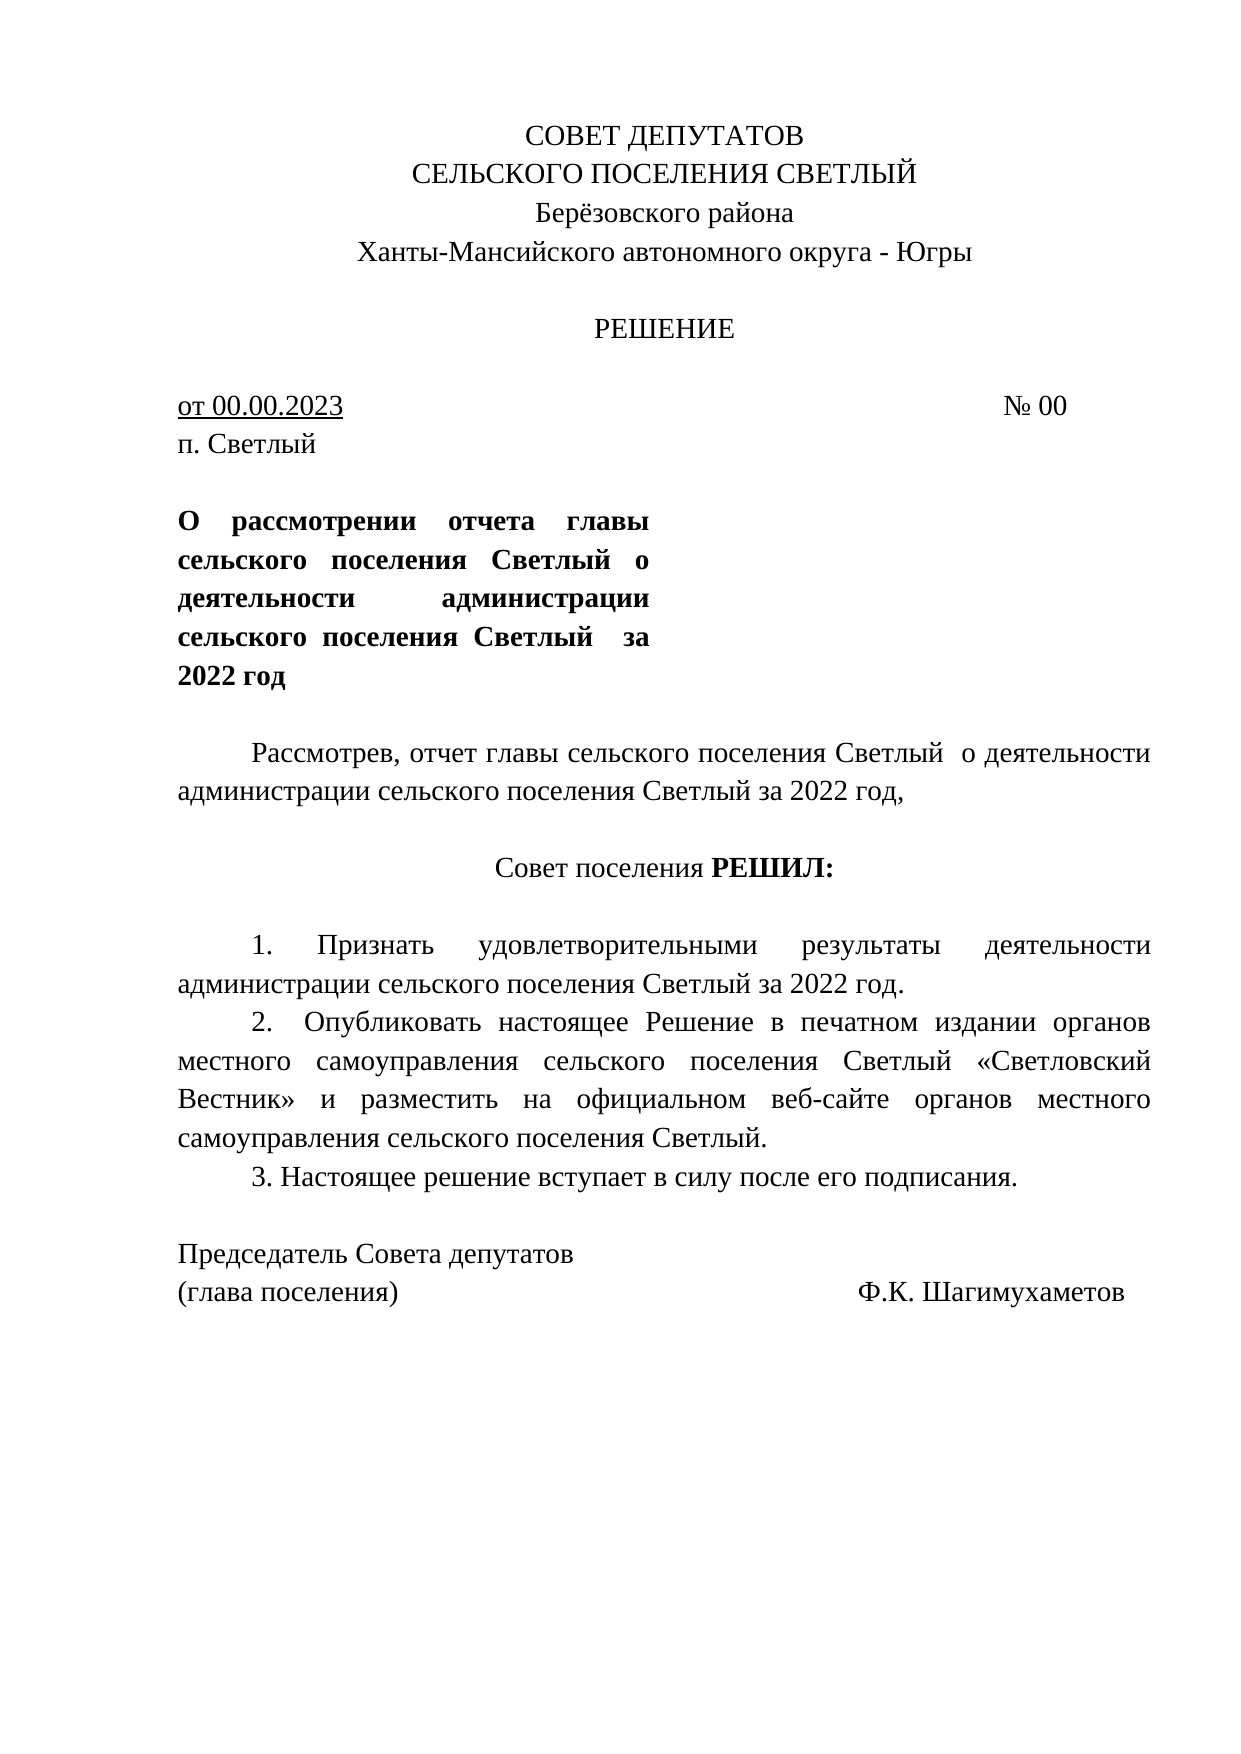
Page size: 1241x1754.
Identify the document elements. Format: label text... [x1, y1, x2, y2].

text Совет поселения РЕШИЛ: [177, 850, 1152, 884]
text О рассмотрении отчета главы сельского поселения Светлый о деятельности администрации сельского поселения Светлый за 2022 год [177, 503, 650, 691]
text СЕЛЬСКОГО ПОСЕЛЕНИЯ СВЕТЛЫЙ [177, 157, 1152, 190]
text СОВЕТ ДЕПУТАТОВ [177, 118, 1152, 152]
text (глава поселения) Ф.К. Шагимухаметов [177, 1274, 1152, 1308]
text от 00.00.2023 № 00 [177, 388, 1152, 421]
text РЕШЕНИЕ [177, 311, 1152, 344]
text 3. Настоящее решение вступает в силу после его подписания. [177, 1159, 1152, 1192]
text 2. Опубликовать настоящее Решение в печатном издании органов местного самоуправления сельского поселения Светлый «Светловский Вестник» и разместить на официальном веб-сайте органов местного самоуправления сельского поселения Светлый. [177, 1004, 1152, 1154]
text Берёзовского района [177, 195, 1152, 229]
text п. Светлый [177, 426, 1152, 460]
text 1. Признать удовлетворительными результаты деятельности администрации сельского поселения Светлый за 2022 год. [177, 927, 1152, 999]
text Рассмотрев, отчет главы сельского поселения Светлый о деятельности администрации сельского поселения Светлый за 2022 год, [177, 735, 1152, 807]
text Председатель Совета депутатов [177, 1236, 1152, 1269]
text Ханты-Мансийского автономного округа - Югры [177, 234, 1152, 267]
